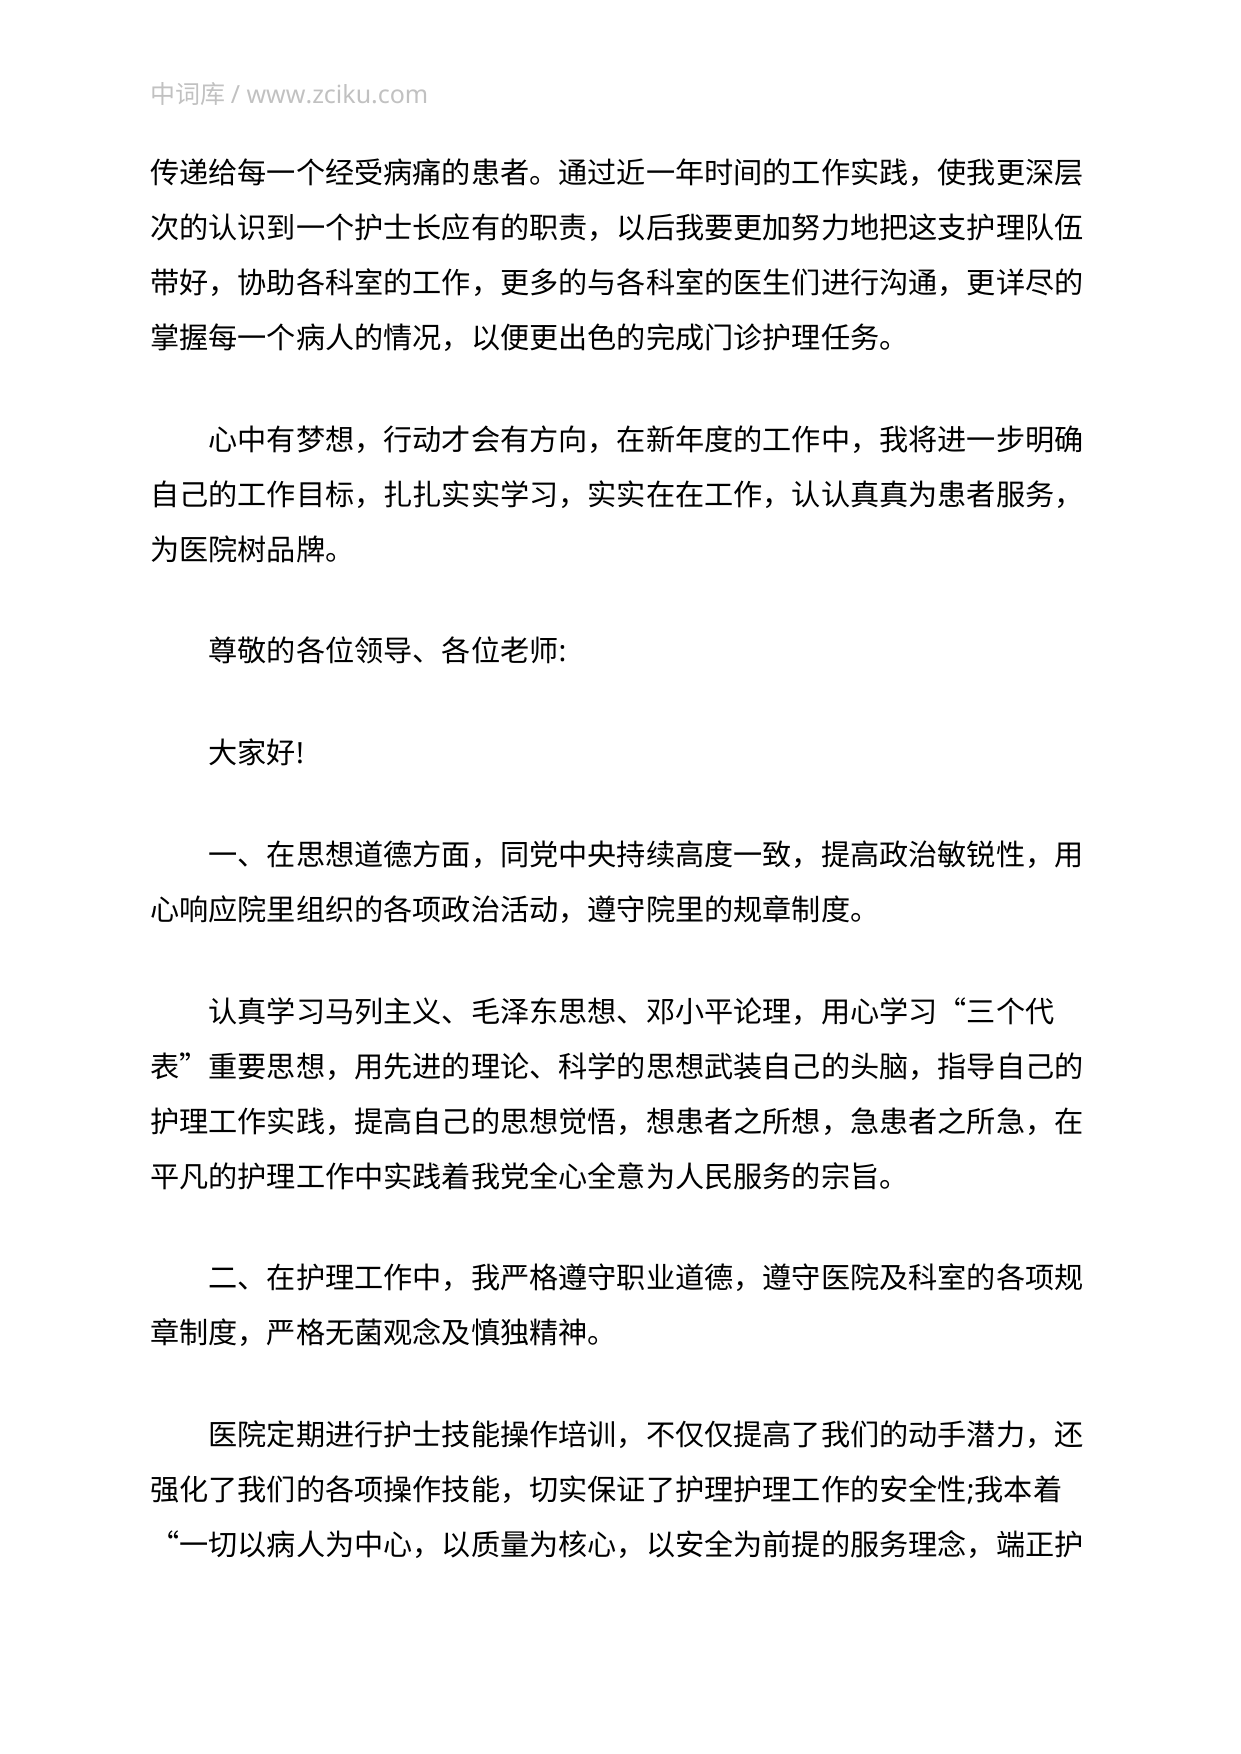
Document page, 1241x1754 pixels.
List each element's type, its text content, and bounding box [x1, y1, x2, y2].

text 心中有梦想，行动才会有方向，在新年度的工作中，我将进一步明确自己的工作目标，扎扎实实学习，实实在在工作，认认真真为患者服务，为医院树品牌。 [150, 416, 1090, 568]
text 认真学习马列主义、毛泽东思想、邓小平论理，用心学习“三个代表”重要思想，用先进的理论、科学的思想武装自己的头脑，指导自己的护理工作实践，提高自己的思想觉悟，想患者之所想，急患者之所急，在平凡的护理工作中实践着我党全心全意为人民服务的宗旨。 [150, 989, 1090, 1196]
text 一、在思想道德方面，同党中央持续高度一致，提高政治敏锐性，用心响应院里组织的各项政治活动，遵守院里的规章制度。 [150, 832, 1090, 929]
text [150, 1412, 1090, 1564]
text 二、在护理工作中，我严格遵守职业道德，遵守医院及科室的各项规章制度，严格无菌观念及慎独精神。 [150, 1255, 1090, 1352]
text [150, 150, 1090, 357]
text 尊敬的各位领导、各位老师: [150, 628, 1090, 670]
text 大家好! [150, 730, 1090, 772]
